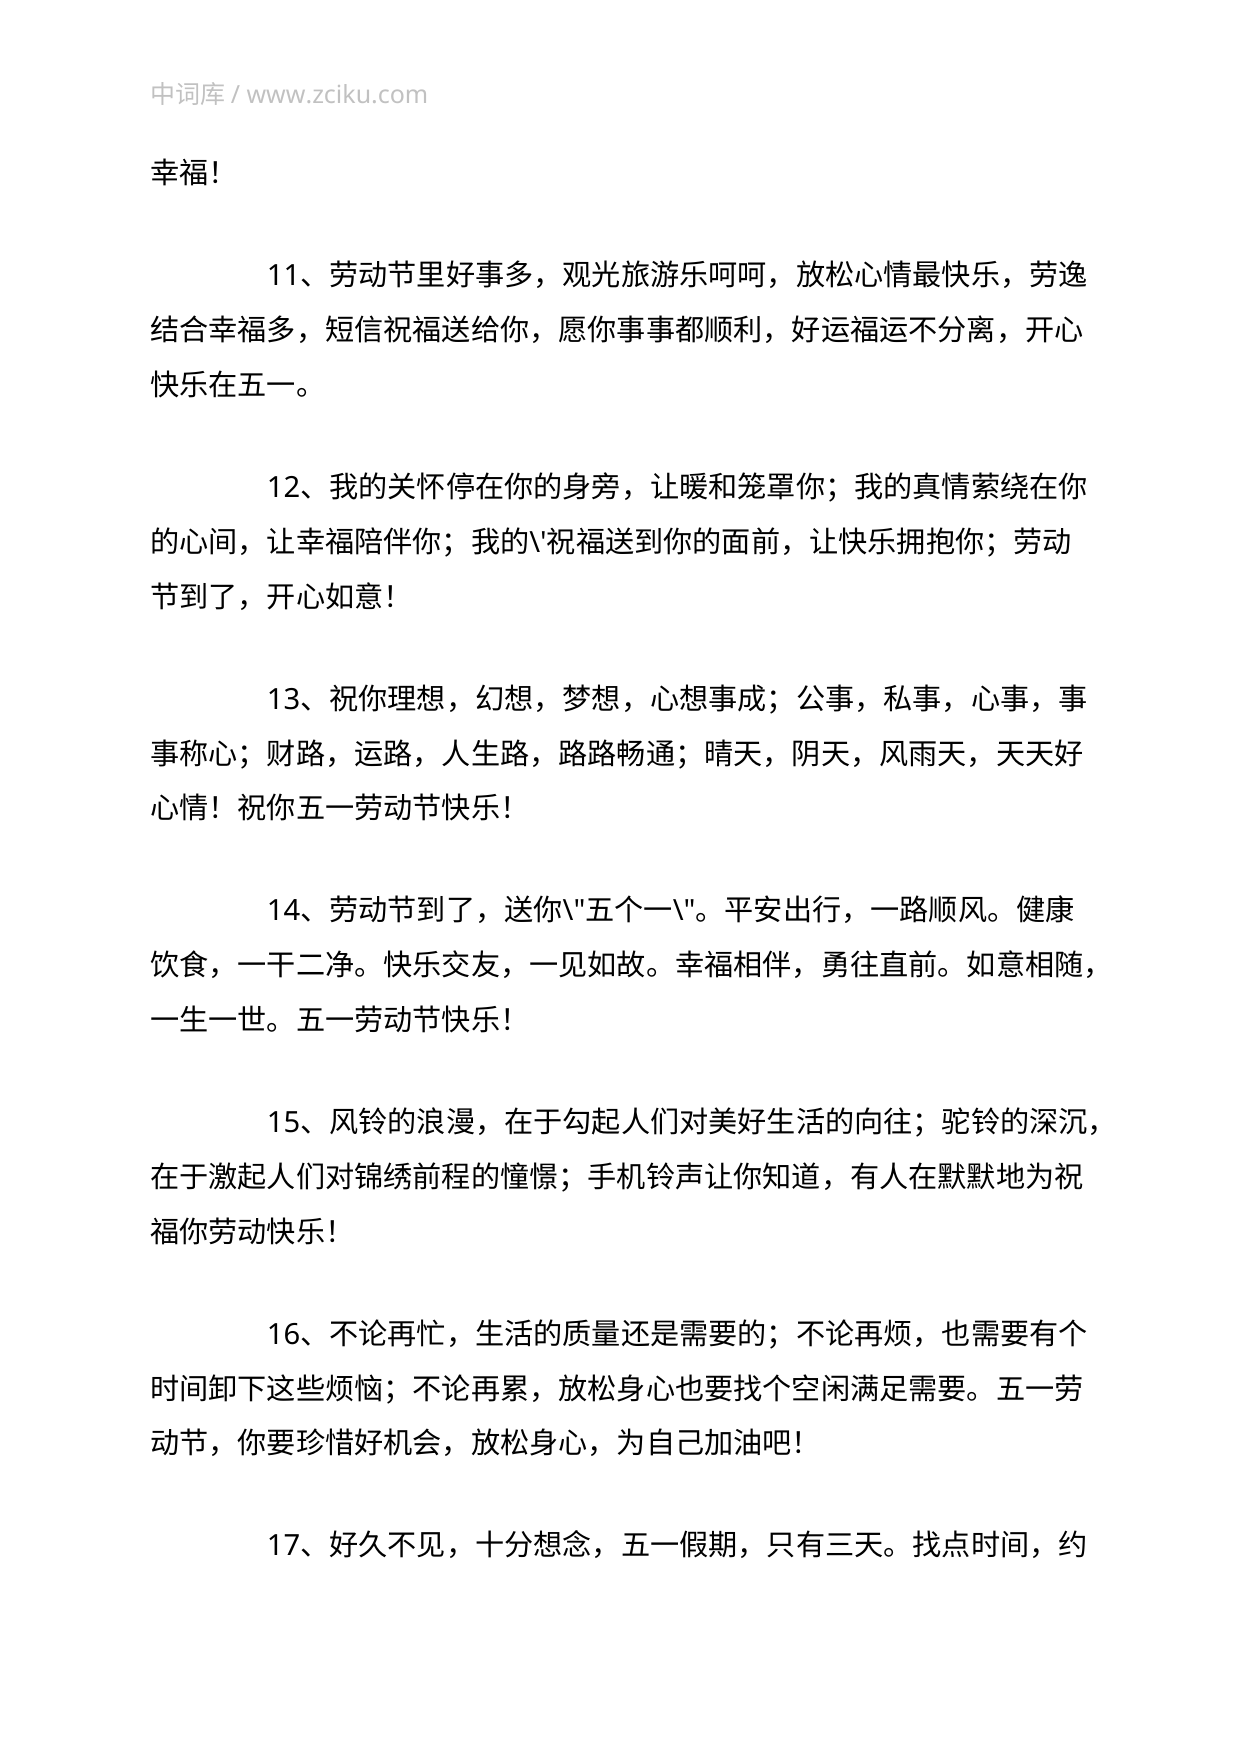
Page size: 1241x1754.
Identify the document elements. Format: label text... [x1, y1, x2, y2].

text 16、不论再忙，生活的质量还是需要的；不论再烦，也需要有个时间卸下这些烦恼；不论再累，放松身心也要找个空闲满足需要。五一劳动节，你要珍惜好机会，放松身心，为自己加油吧！ [150, 1310, 1090, 1462]
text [150, 150, 1090, 192]
text 12、我的关怀停在你的身旁，让暖和笼罩你；我的真情萦绕在你的心间，让幸福陪伴你；我的\'祝福送到你的面前，让快乐拥抱你；劳动节到了，开心如意！ [150, 463, 1090, 616]
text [150, 1522, 1090, 1564]
text 14、劳动节到了，送你\"五个一\"。平安出行，一路顺风。健康饮食，一干二净。快乐交友，一见如故。幸福相伴，勇往直前。如意相随，一生一世。五一劳动节快乐！ [150, 887, 1090, 1039]
text 13、祝你理想，幻想，梦想，心想事成；公事，私事，心事，事事称心；财路，运路，人生路，路路畅通；晴天，阴天，风雨天，天天好心情！祝你五一劳动节快乐！ [150, 675, 1090, 827]
text 15、风铃的浪漫，在于勾起人们对美好生活的向往；驼铃的深沉，在于激起人们对锦绣前程的憧憬；手机铃声让你知道，有人在默默地为祝福你劳动快乐！ [150, 1098, 1090, 1251]
text 11、劳动节里好事多，观光旅游乐呵呵，放松心情最快乐，劳逸结合幸福多，短信祝福送给你，愿你事事都顺利，好运福运不分离，开心快乐在五一。 [150, 252, 1090, 404]
